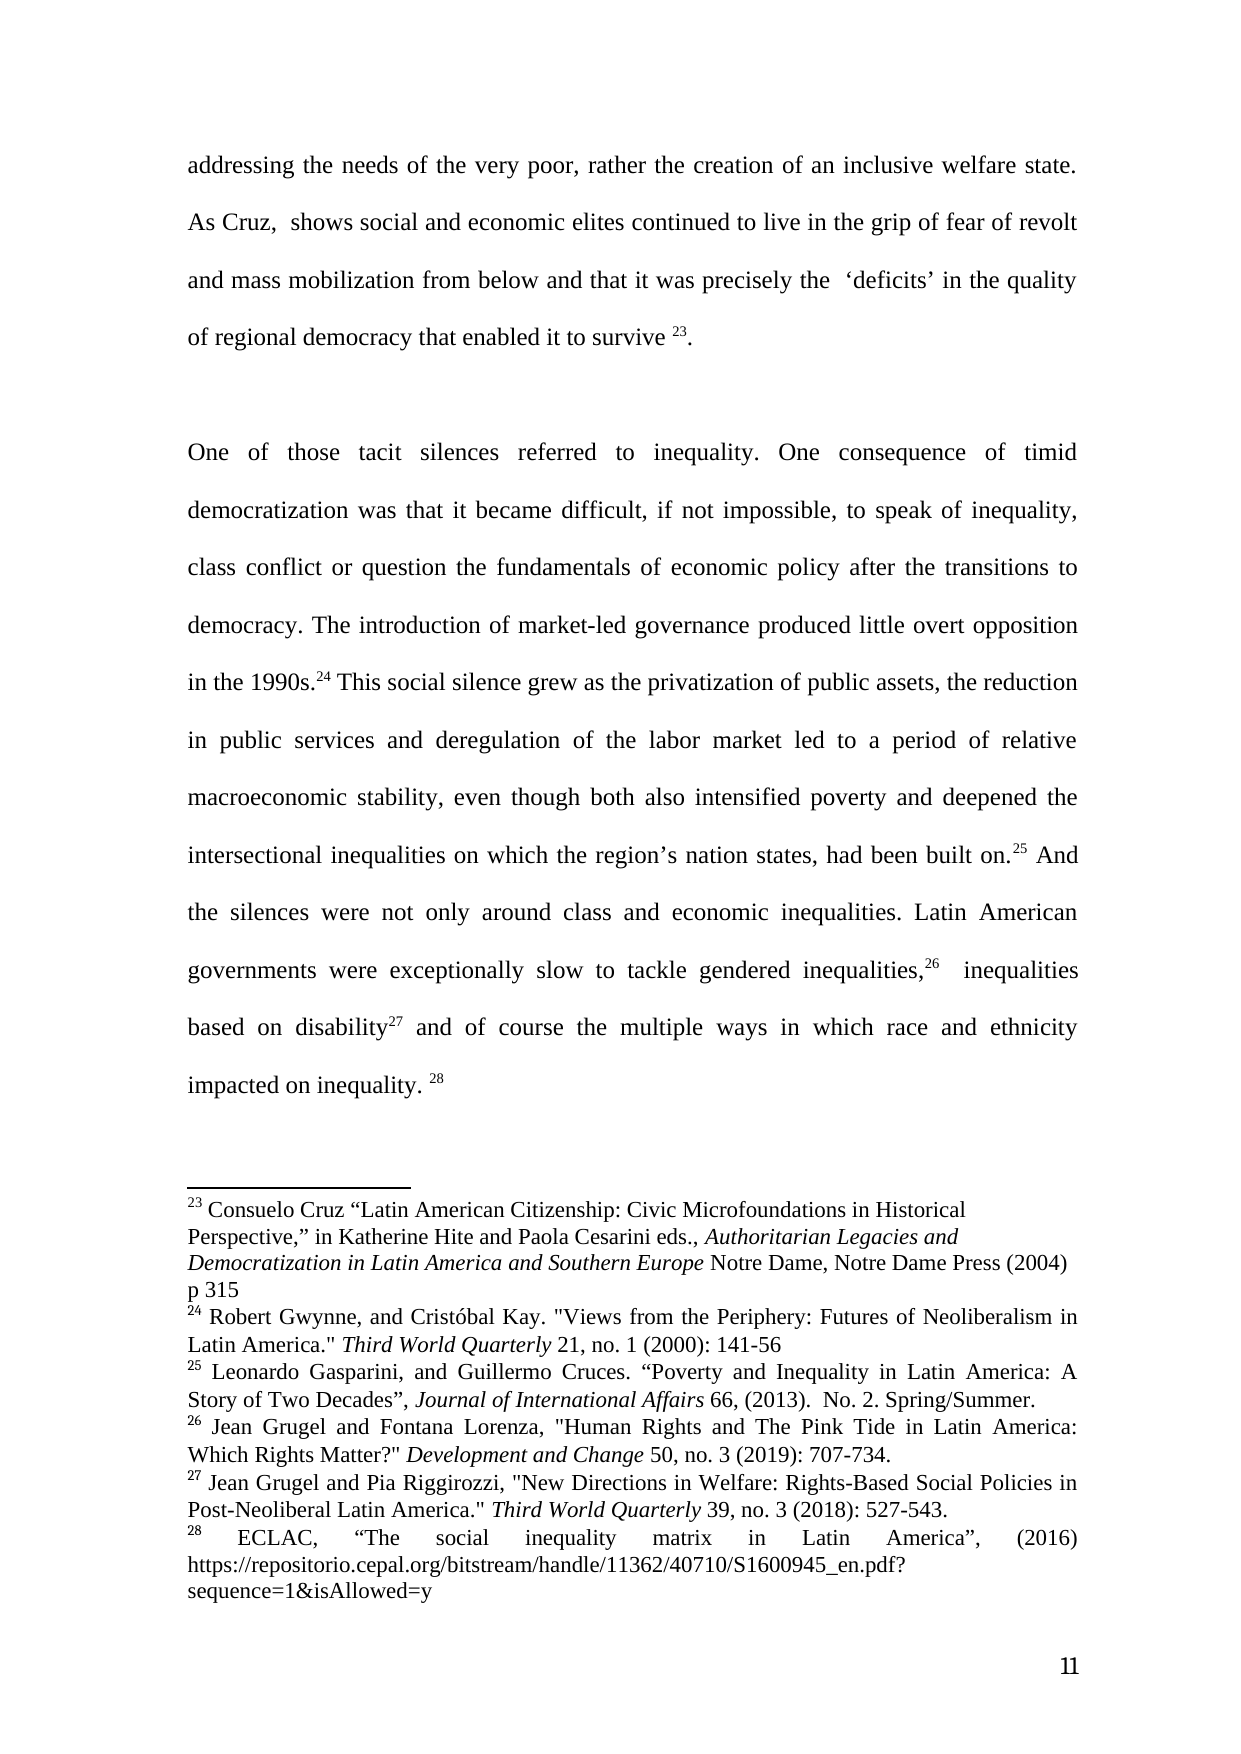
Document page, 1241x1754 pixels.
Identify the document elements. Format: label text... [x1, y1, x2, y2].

text One of those tacit silences referred to inequality. One consequence of timid democratization was that it became difficult, if not impossible, to speak of inequality, class conflict or question the fundamentals of economic policy after the transitions to democracy. The introduction of market-led governance produced little overt opposition in the 1990s. This social silence grew as the privatization of public assets, the reduction in public services and deregulation of the labor market led to a period of relative macroeconomic stability, even though both also intensified poverty and deepened the intersectional inequalities on which the region’s nation states, had been built on. And the silences were not only around class and economic inequalities. Latin American governments were exceptionally slow to tackle gendered inequalities, inequalities based on disability and of course the multiple ways in which race and ethnicity impacted on inequality. [187, 437, 1078, 1099]
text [187, 150, 1078, 351]
